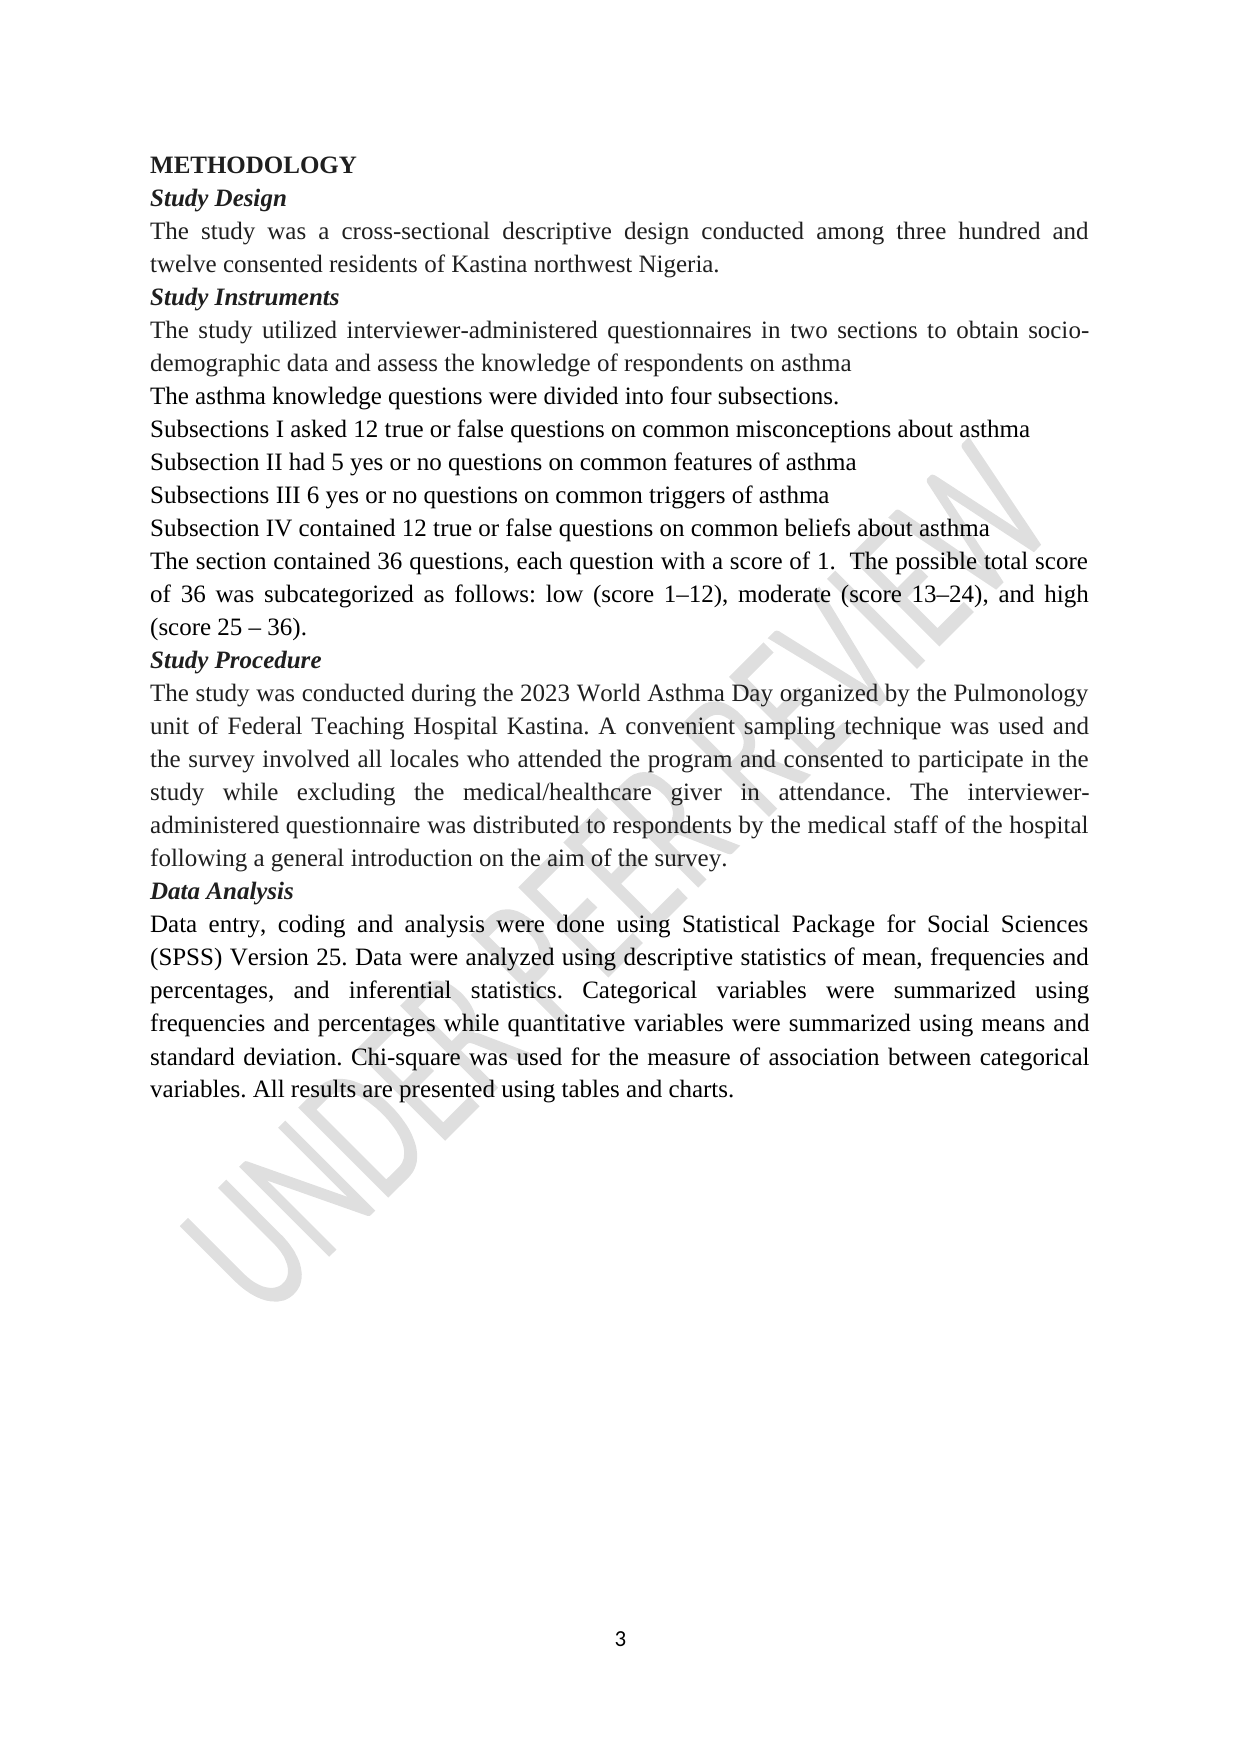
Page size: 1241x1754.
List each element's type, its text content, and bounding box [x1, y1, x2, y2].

text Data entry, coding and analysis were done using Statistical Package for Social Sciences (SPSS) Version 25. Data were analyzed using descriptive statistics of mean, frequencies and percentages, and inferential statistics. Categorical variables were summarized using frequencies and percentages while quantitative variables were summarized using means and standard deviation. Chi-square was used for the measure of association between categorical variables. All results are presented using tables and charts. [150, 909, 1090, 1103]
text The study utilized interviewer-administered questionnaires in two sections to obtain socio-demographic data and assess the knowledge of respondents on asthma [150, 315, 1090, 377]
text The section contained 36 questions, each question with a score of 1. The possible total score of 36 was subcategorized as follows: low (score 1–12), moderate (score 13–24), and high (score 25 – 36). [150, 546, 1090, 641]
text The study was conducted during the 2023 World Asthma Day organized by the Pulmonology unit of Federal Teaching Hospital Kastina. A convenient sampling technique was used and the survey involved all locales who attended the program and consented to participate in the study while excluding the medical/healthcare giver in attendance. The interviewer-administered questionnaire was distributed to respondents by the medical staff of the hospital following a general introduction on the aim of the survey. [150, 678, 1090, 872]
text Study Design [150, 183, 1090, 212]
text Subsection II had 5 yes or no questions on common features of asthma [150, 447, 1090, 476]
text Subsection IV contained 12 true or false questions on common beliefs about asthma [150, 513, 1090, 542]
text The asthma knowledge questions were divided into four subsections. [150, 381, 1090, 410]
text Study Instruments [150, 282, 1090, 311]
text Subsections I asked 12 true or false questions on common misconceptions about asthma [150, 414, 1090, 443]
text Subsections III 6 yes or no questions on common triggers of asthma [150, 480, 1090, 509]
text Data Analysis [150, 876, 1090, 905]
text Study Procedure [150, 645, 1090, 674]
text METHODOLOGY [150, 150, 1090, 179]
text The study was a cross-sectional descriptive design conducted among three hundred and twelve consented residents of Kastina northwest Nigeria. [150, 216, 1090, 278]
